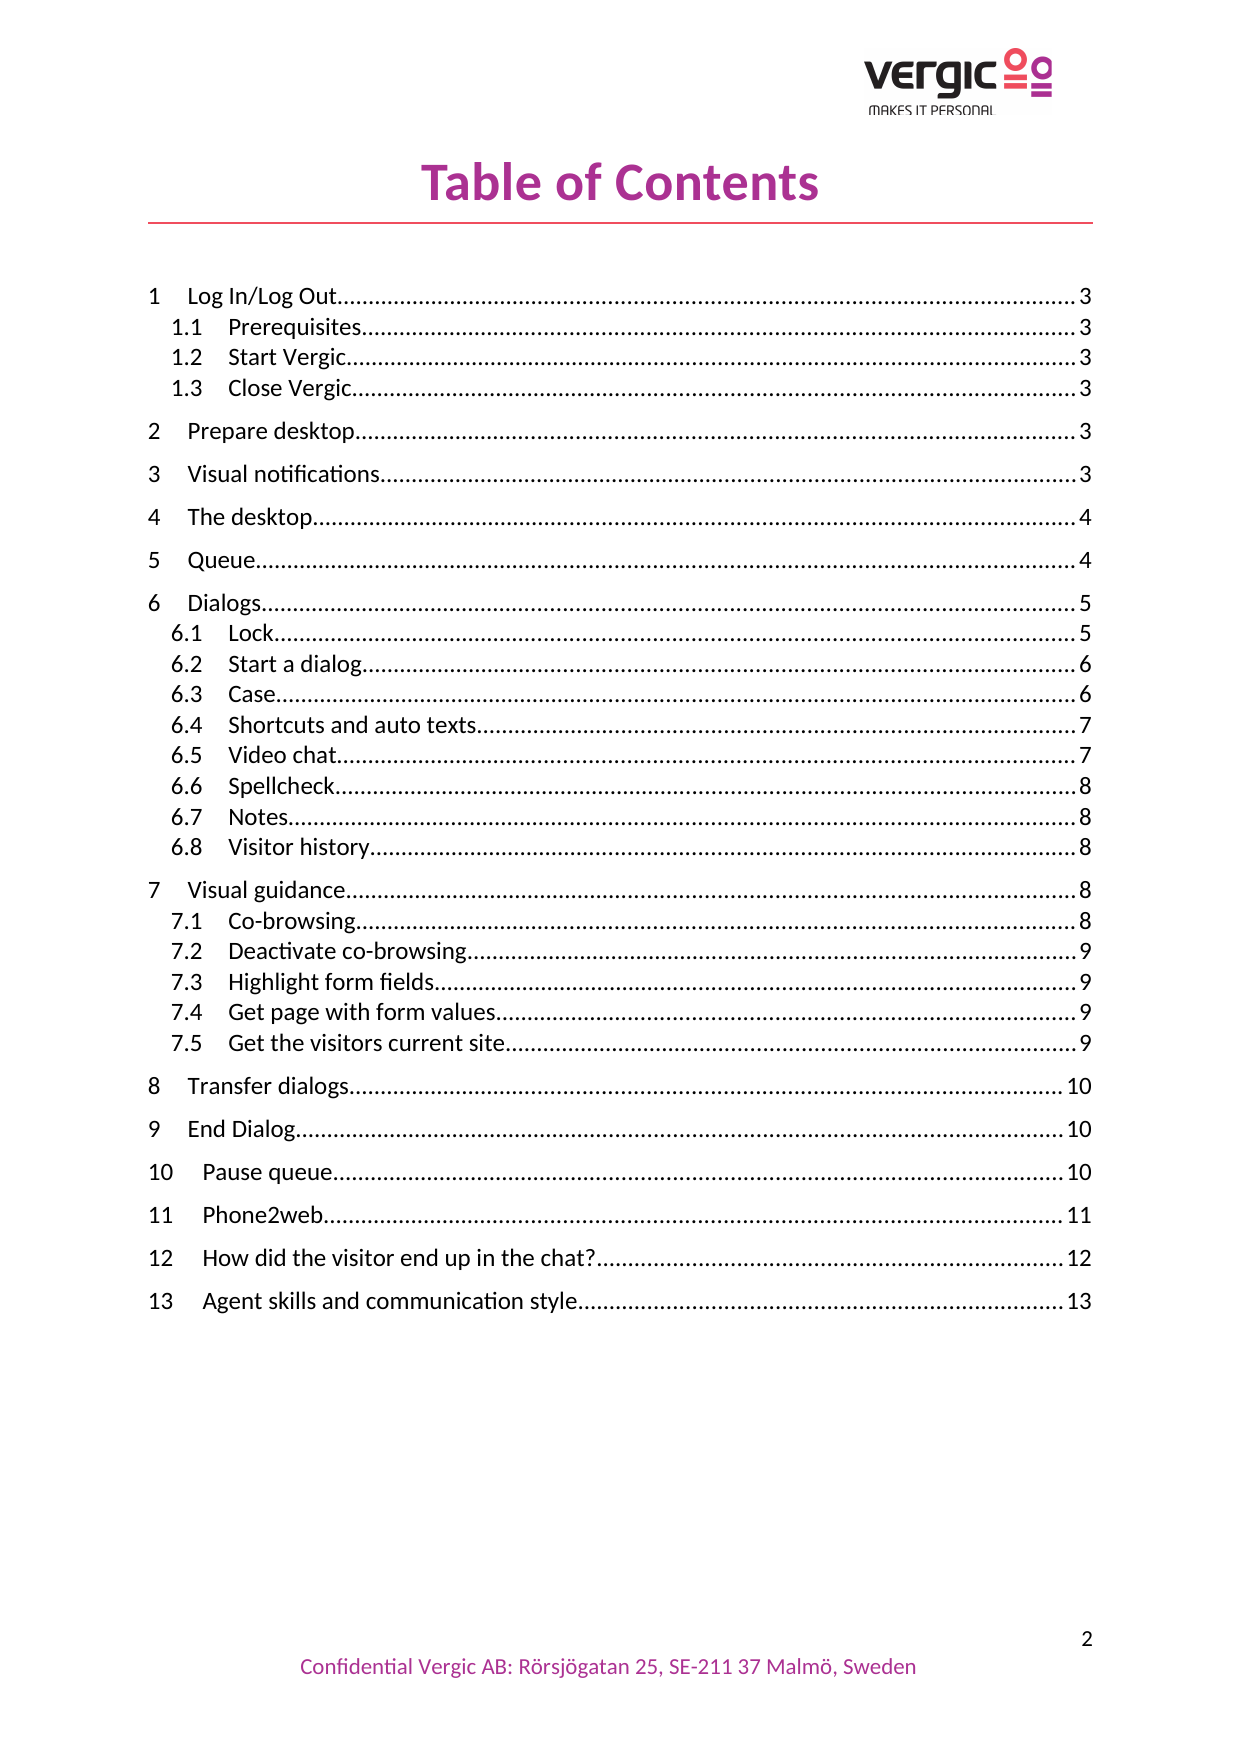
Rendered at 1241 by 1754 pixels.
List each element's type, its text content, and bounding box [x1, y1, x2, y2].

text 9 End Dialog 10 [148, 1113, 1093, 1143]
text 6.5 Video chat 7 [171, 740, 1093, 770]
text 1.3 Close Vergic 3 [171, 372, 1093, 402]
text 6.3 Case 6 [171, 679, 1093, 709]
title Table of Contents [148, 148, 1093, 222]
text 1.2 Start Vergic 3 [171, 341, 1093, 372]
text 6.1 Lock 5 [171, 618, 1093, 648]
text 6.6 Spellcheck 8 [171, 770, 1093, 801]
text 10 Pause queue 10 [148, 1156, 1093, 1186]
text 6 Dialogs 5 [148, 587, 1093, 618]
text 12 How did the visitor end up in the chat? 12 [148, 1242, 1093, 1272]
text 11 Phone2web 11 [148, 1199, 1093, 1229]
text 7.2 Deactivate co-browsing 9 [171, 935, 1093, 966]
text 6.7 Notes 8 [171, 801, 1093, 831]
text 1.1 Prerequisites 3 [171, 311, 1093, 341]
text 8 Transfer dialogs 10 [148, 1070, 1093, 1100]
text 7.5 Get the visitors current site 9 [171, 1027, 1093, 1057]
text 13 Agent skills and communication style 13 [148, 1285, 1093, 1316]
text 4 The desktop 4 [148, 501, 1093, 532]
text 2 Prepare desktop 3 [148, 415, 1093, 446]
text 7.3 Highlight form fields 9 [171, 966, 1093, 996]
text 7 Visual guidance 8 [148, 874, 1093, 905]
text 7.4 Get page with form values 9 [171, 996, 1093, 1027]
picture [864, 48, 1052, 115]
text 7.1 Co-browsing 8 [171, 905, 1093, 935]
text 5 Queue 4 [148, 544, 1093, 574]
text 3 Visual notifications 3 [148, 458, 1093, 488]
text 6.8 Visitor history 8 [171, 831, 1093, 862]
text 6.4 Shortcuts and auto texts 7 [171, 709, 1093, 740]
text 6.2 Start a dialog 6 [171, 648, 1093, 679]
text 1 Log In/Log Out 3 [148, 280, 1093, 311]
